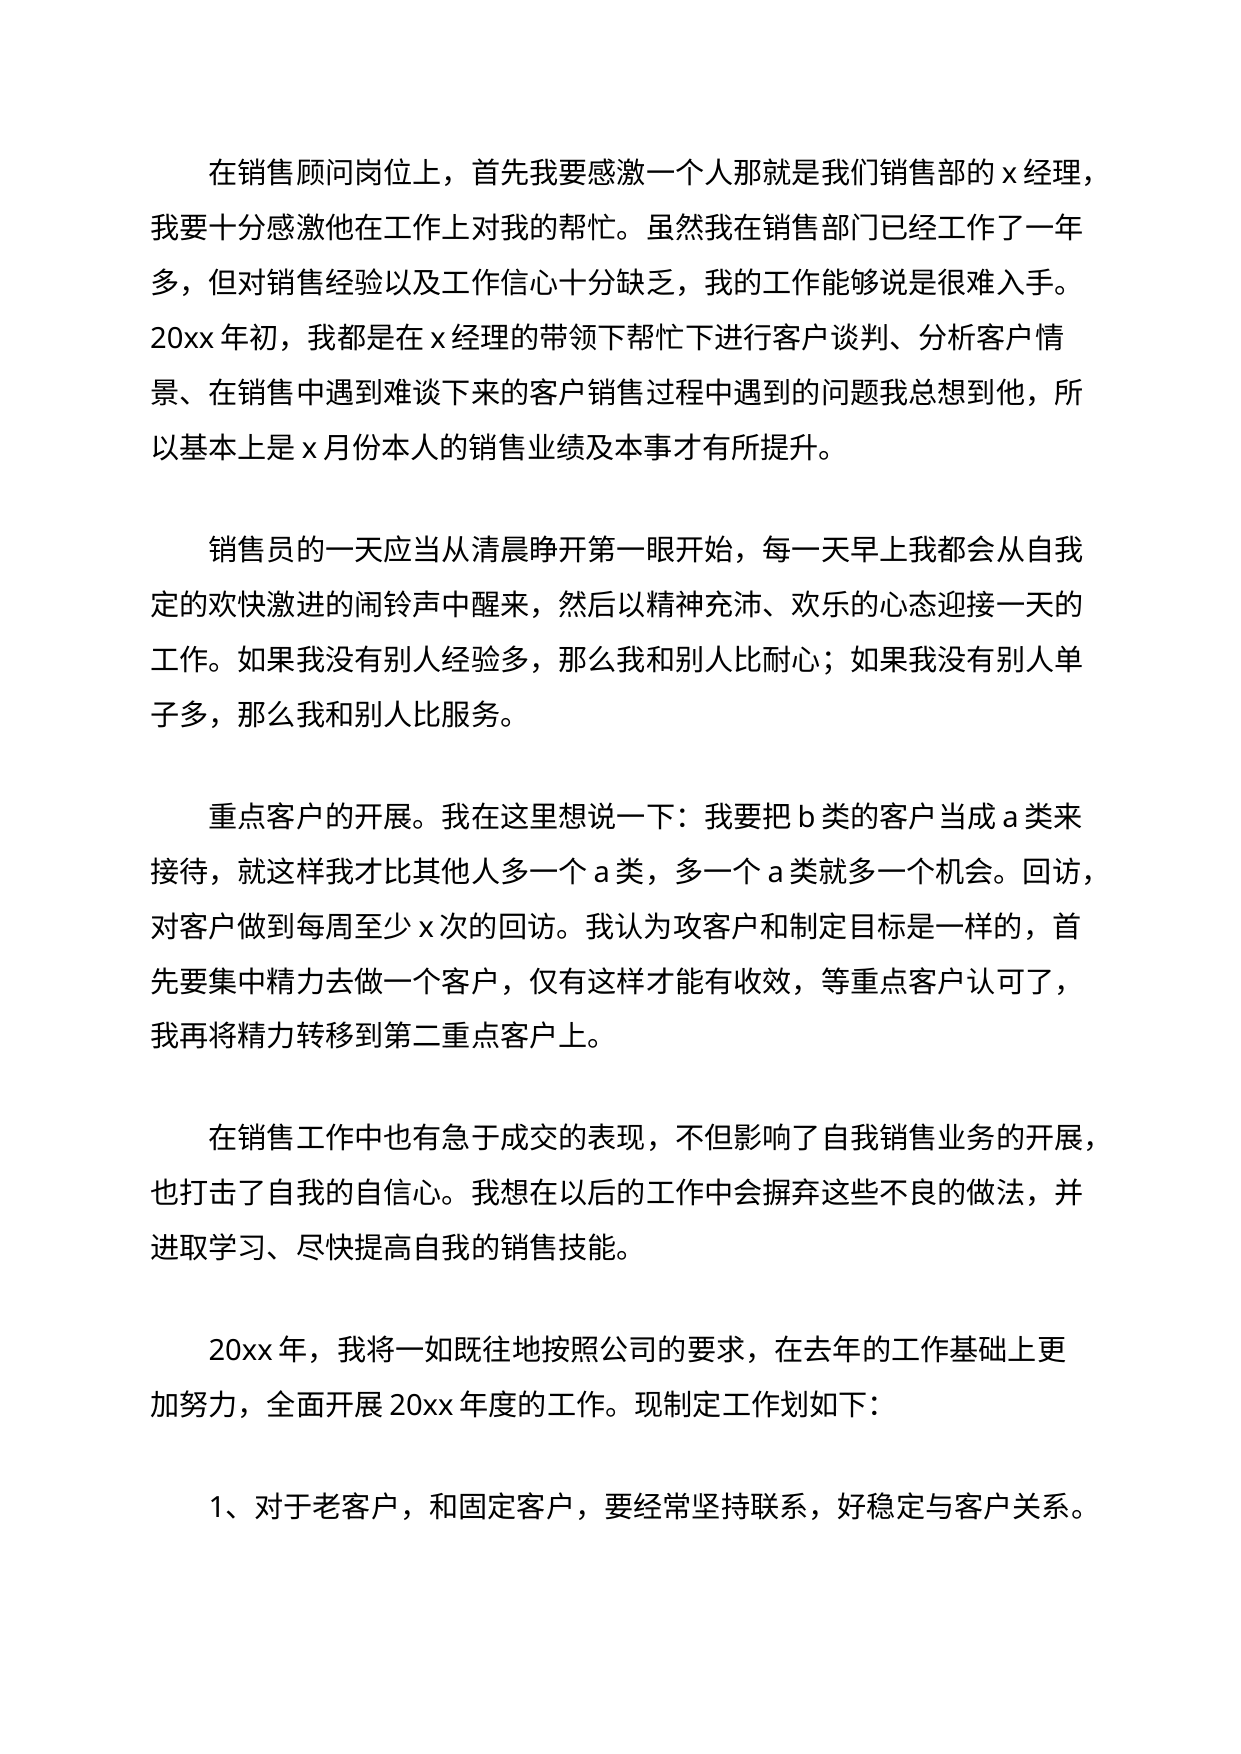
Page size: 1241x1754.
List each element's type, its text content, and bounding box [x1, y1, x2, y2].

text 在销售顾问岗位上，首先我要感激一个人那就是我们销售部的x经理，我要十分感激他在工作上对我的帮忙。虽然我在销售部门已经工作了一年多，但对销售经验以及工作信心十分缺乏，我的工作能够说是很难入手。20xx年初，我都是在x经理的带领下帮忙下进行客户谈判、分析客户情景、在销售中遇到难谈下来的客户销售过程中遇到的问题我总想到他，所以基本上是x月份本人的销售业绩及本事才有所提升。 [150, 150, 1090, 467]
text 重点客户的开展。我在这里想说一下：我要把b类的客户当成a类来接待，就这样我才比其他人多一个a类，多一个a类就多一个机会。回访，对客户做到每周至少x次的回访。我认为攻客户和制定目标是一样的，首先要集中精力去做一个客户，仅有这样才能有收效，等重点客户认可了，我再将精力转移到第二重点客户上。 [150, 793, 1090, 1055]
text 1、对于老客户，和固定客户，要经常坚持联系，好稳定与客户关系。 [150, 1483, 1090, 1526]
text 20xx年，我将一如既往地按照公司的要求，在去年的工作基础上更加努力，全面开展20xx年度的工作。现制定工作划如下： [150, 1326, 1090, 1424]
text 销售员的一天应当从清晨睁开第一眼开始，每一天早上我都会从自我定的欢快激进的闹铃声中醒来，然后以精神充沛、欢乐的心态迎接一天的工作。如果我没有别人经验多，那么我和别人比耐心；如果我没有别人单子多，那么我和别人比服务。 [150, 527, 1090, 734]
text 在销售工作中也有急于成交的表现，不但影响了自我销售业务的开展，也打击了自我的自信心。我想在以后的工作中会摒弃这些不良的做法，并进取学习、尽快提高自我的销售技能。 [150, 1115, 1090, 1267]
